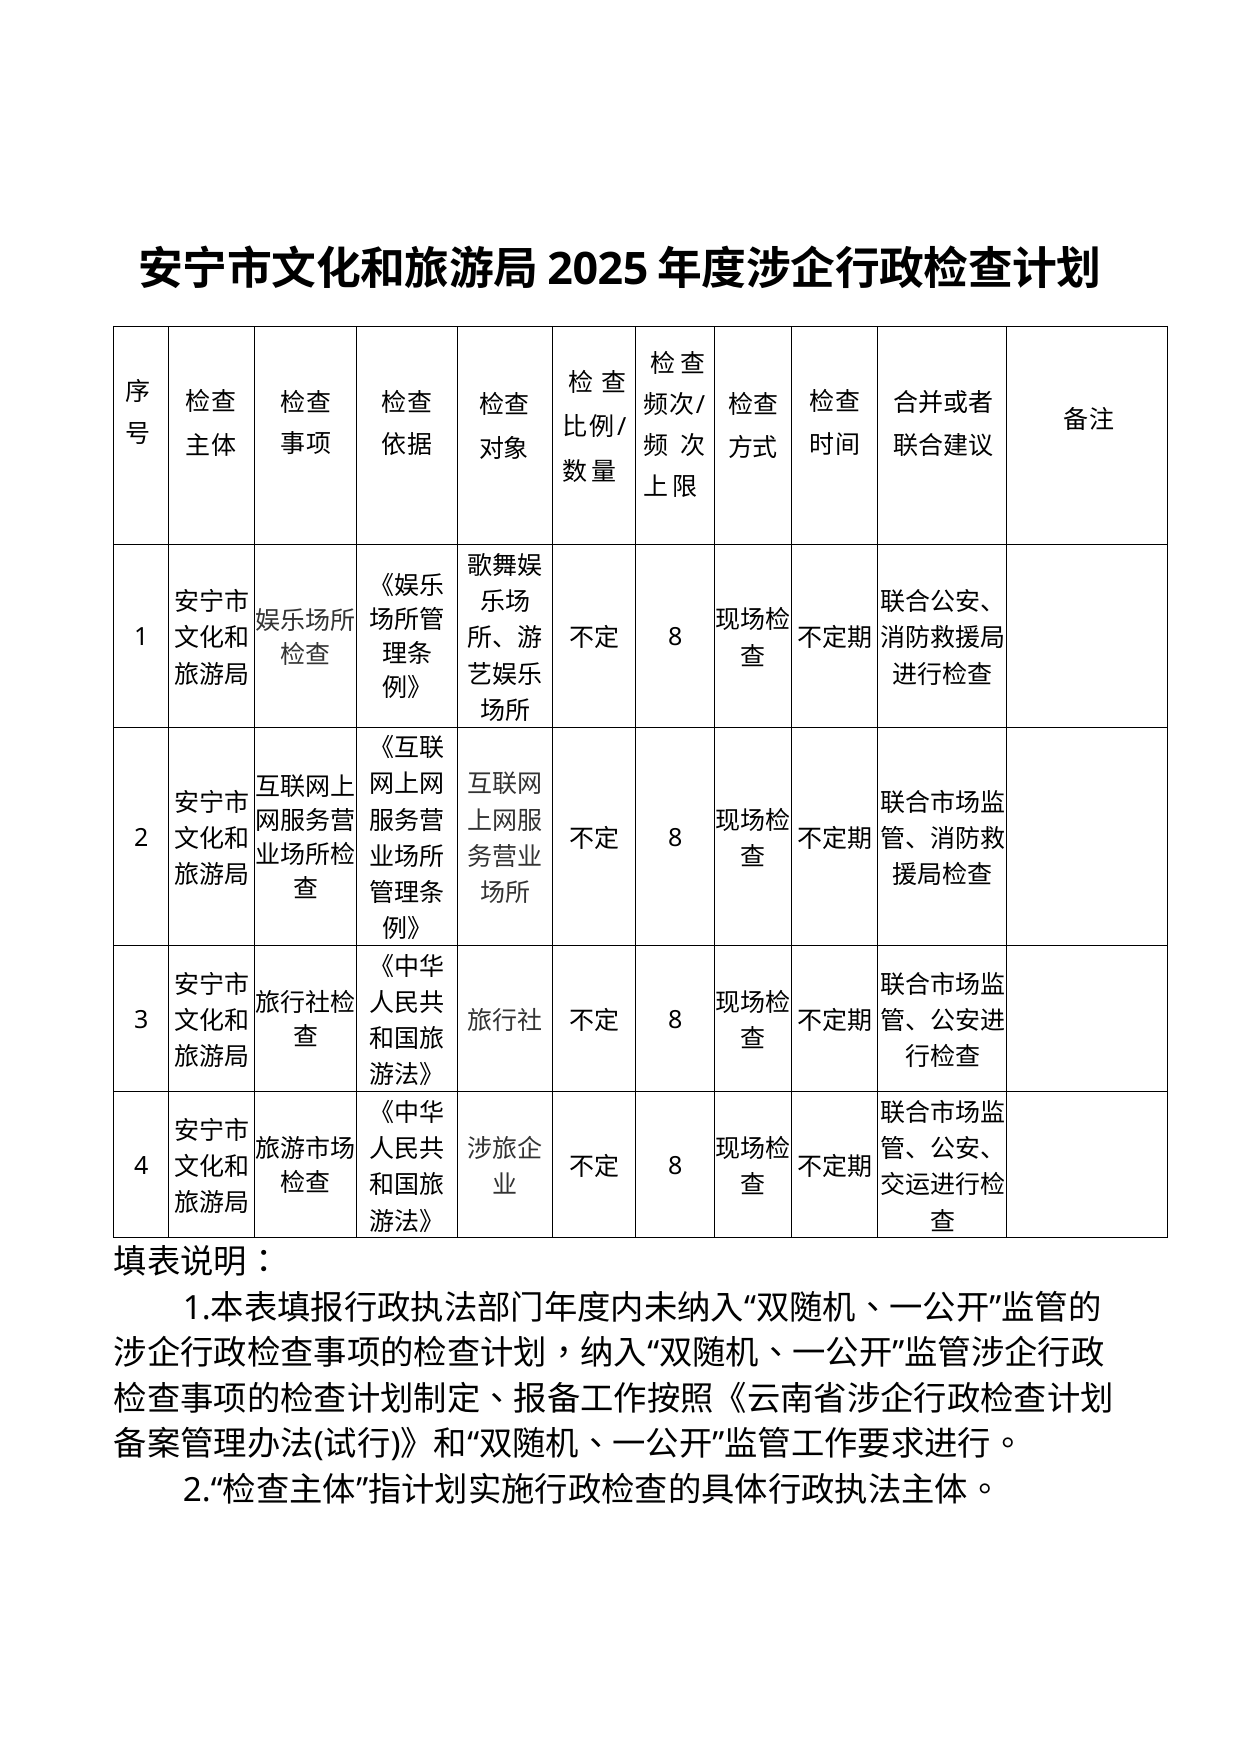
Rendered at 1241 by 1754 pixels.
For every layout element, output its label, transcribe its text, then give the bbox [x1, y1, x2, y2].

table_header 检查 对象 [458, 327, 552, 544]
text 填表说明： [114, 1238, 1127, 1284]
table_cell 不定 [553, 545, 635, 727]
table_cell [1007, 728, 1167, 945]
table_header 合并或者 联合建议 [878, 327, 1006, 544]
table_cell 《中华人民共和国旅游法》 [357, 1092, 457, 1237]
table_header 检查 主体 [169, 327, 254, 544]
table_cell 现场检查 [715, 545, 791, 727]
table_header 序 号 [114, 327, 168, 544]
table_cell 旅行社 [458, 946, 552, 1091]
table_cell 互联网上网服务营业场所 [458, 728, 552, 945]
table_header 检查 比例/ 数量 [553, 327, 635, 544]
table_cell 安宁市文化和旅游局 [169, 728, 254, 945]
table_cell 不定 [553, 728, 635, 945]
table_cell 联合公安、消防救援局进行检查 [878, 545, 1006, 727]
table_cell 娱乐场所检查 [255, 545, 356, 727]
table_cell [1007, 946, 1167, 1091]
table_cell 联合市场监管、公安、交运进行检查 [878, 1092, 1006, 1237]
table_cell 8 [636, 1092, 714, 1237]
table_cell 《娱乐场所管理条例》 [357, 545, 457, 727]
table_cell [1007, 545, 1167, 727]
text 安宁市文化和旅游局2025年度涉企行政检查计划 [114, 237, 1127, 296]
table_header 备注 [1007, 327, 1167, 544]
table_header 检查 依据 [357, 327, 457, 544]
table_cell 8 [636, 545, 714, 727]
text 1.本表填报行政执法部门年度内未纳入“双随机、一公开”监管的涉企行政检查事项的检查计划，纳入“双随机、一公开”监管涉企行政检查事项的检查计划制定、报备工作按照《云南省涉企行政检查计划备案管理办法(试行)》和“双随机、一公开”监管工作要求进行。 [114, 1284, 1127, 1465]
table_header 检查 频次/ 频次 上限 [636, 327, 714, 544]
table_cell 4 [114, 1092, 168, 1237]
table_cell 互联网上网服务营业场所检查 [255, 728, 356, 945]
table_header 检查 时间 [792, 327, 877, 544]
table_cell 不定期 [792, 1092, 877, 1237]
table_cell 不定期 [792, 946, 877, 1091]
table_cell 现场检查 [715, 728, 791, 945]
text 2.“检查主体”指计划实施行政检查的具体行政执法主体。 [114, 1465, 1127, 1511]
table_cell 安宁市文化和旅游局 [169, 946, 254, 1091]
table_cell 1 [114, 545, 168, 727]
table_cell 联合市场监管、公安进行检查 [878, 946, 1006, 1091]
table_cell 《中华人民共和国旅游法》 [357, 946, 457, 1091]
table_cell 旅游市场检查 [255, 1092, 356, 1237]
table_cell 不定期 [792, 728, 877, 945]
table_cell 涉旅企业 [458, 1092, 552, 1237]
table_cell 不定期 [792, 545, 877, 727]
table_cell 不定 [553, 1092, 635, 1237]
table_header 检查 事项 [255, 327, 356, 544]
table_cell 8 [636, 728, 714, 945]
table_cell 安宁市文化和旅游局 [169, 1092, 254, 1237]
table_cell 现场检查 [715, 1092, 791, 1237]
table_cell 不定 [553, 946, 635, 1091]
table_cell 安宁市文化和旅游局 [169, 545, 254, 727]
table_header 检查 方式 [715, 327, 791, 544]
table_cell 《互联网上网服务营业场所管理条例》 [357, 728, 457, 945]
table_cell 现场检查 [715, 946, 791, 1091]
table_cell 2 [114, 728, 168, 945]
table_cell 3 [114, 946, 168, 1091]
table_cell [1007, 1092, 1167, 1237]
table_cell 旅行社检查 [255, 946, 356, 1091]
table_cell 歌舞娱乐场所、游艺娱乐场所 [458, 545, 552, 727]
table_cell 联合市场监管、消防救援局检查 [878, 728, 1006, 945]
table_cell 8 [636, 946, 714, 1091]
